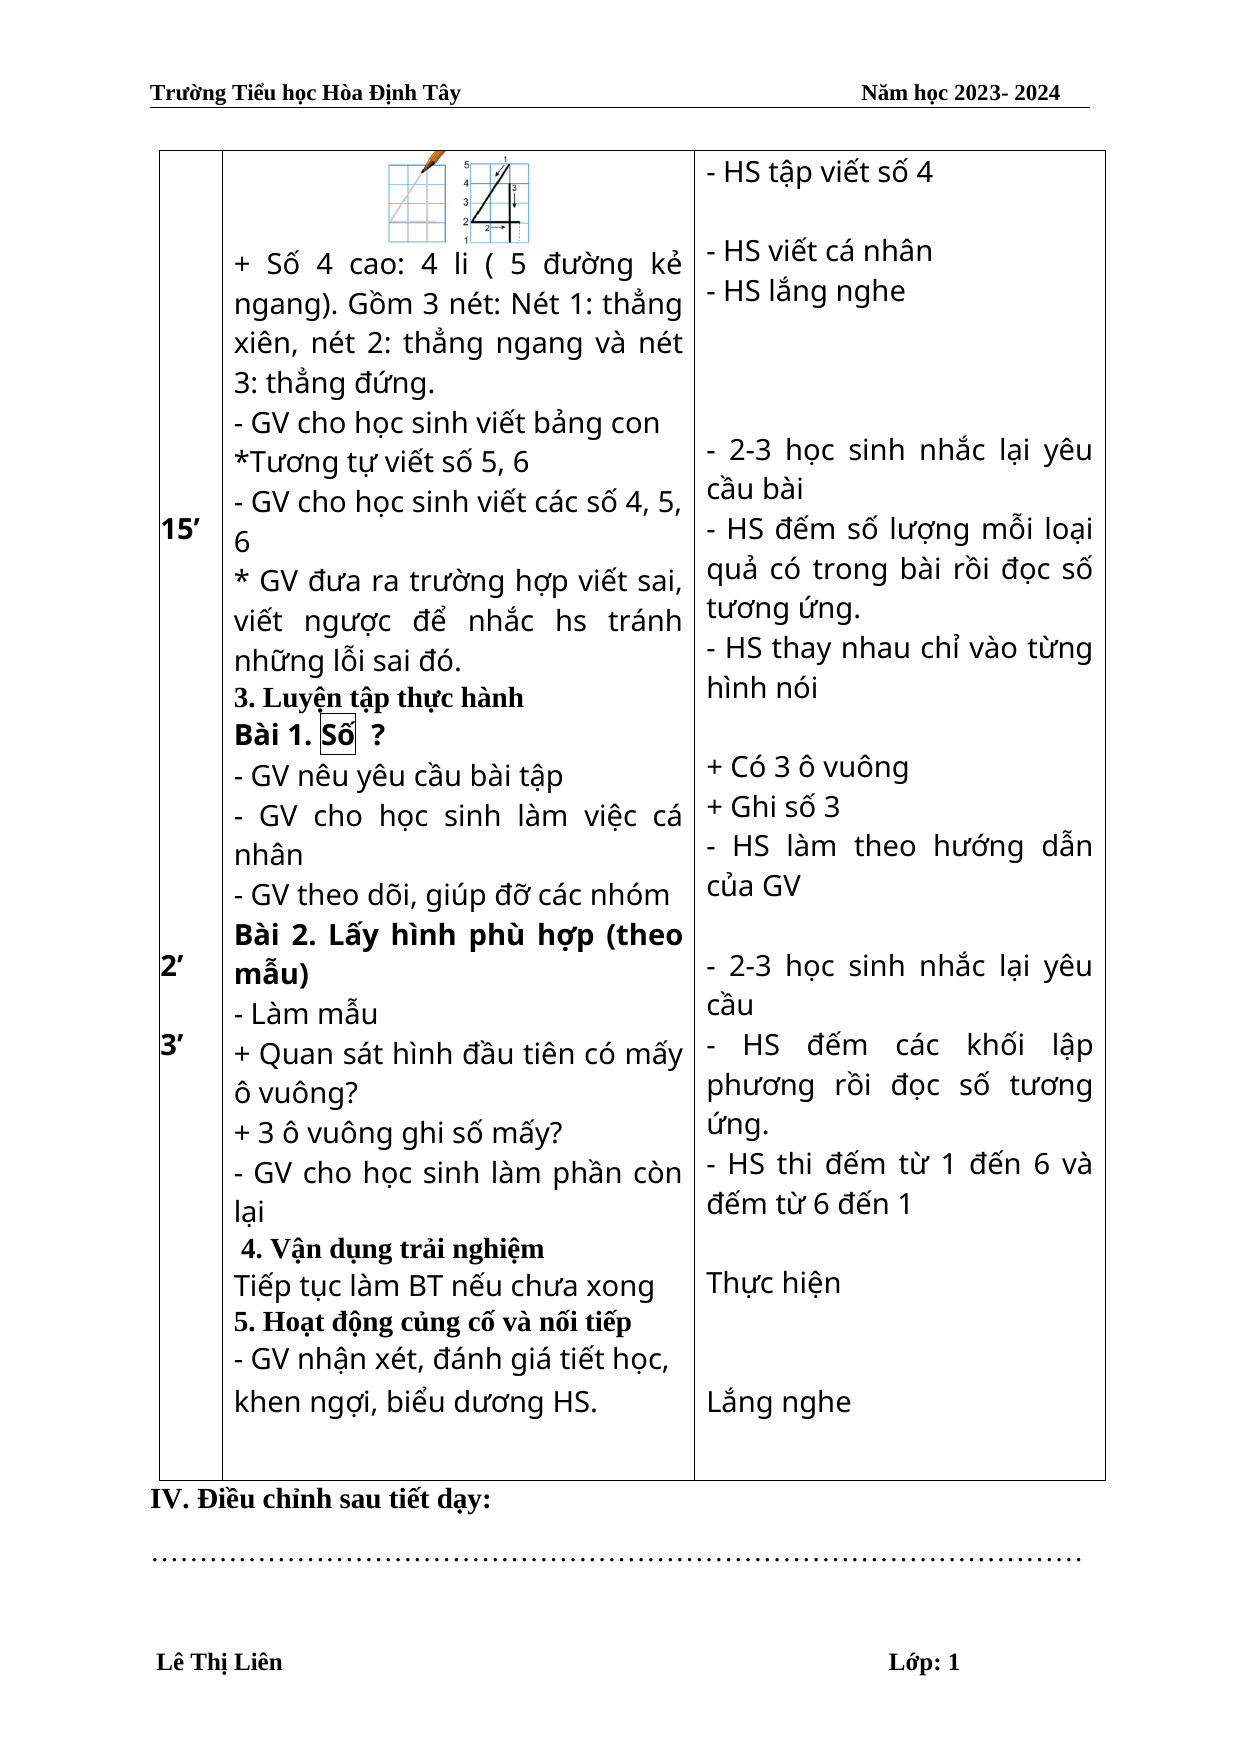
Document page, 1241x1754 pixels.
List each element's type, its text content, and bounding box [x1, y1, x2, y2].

picture [386, 151, 531, 244]
text IV. Điều chỉnh sau tiết dạy: [150, 1481, 1090, 1515]
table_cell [695, 151, 1105, 1480]
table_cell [223, 151, 694, 1480]
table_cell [160, 151, 222, 1480]
text …………………………………………………………………………………… [150, 1534, 1090, 1567]
